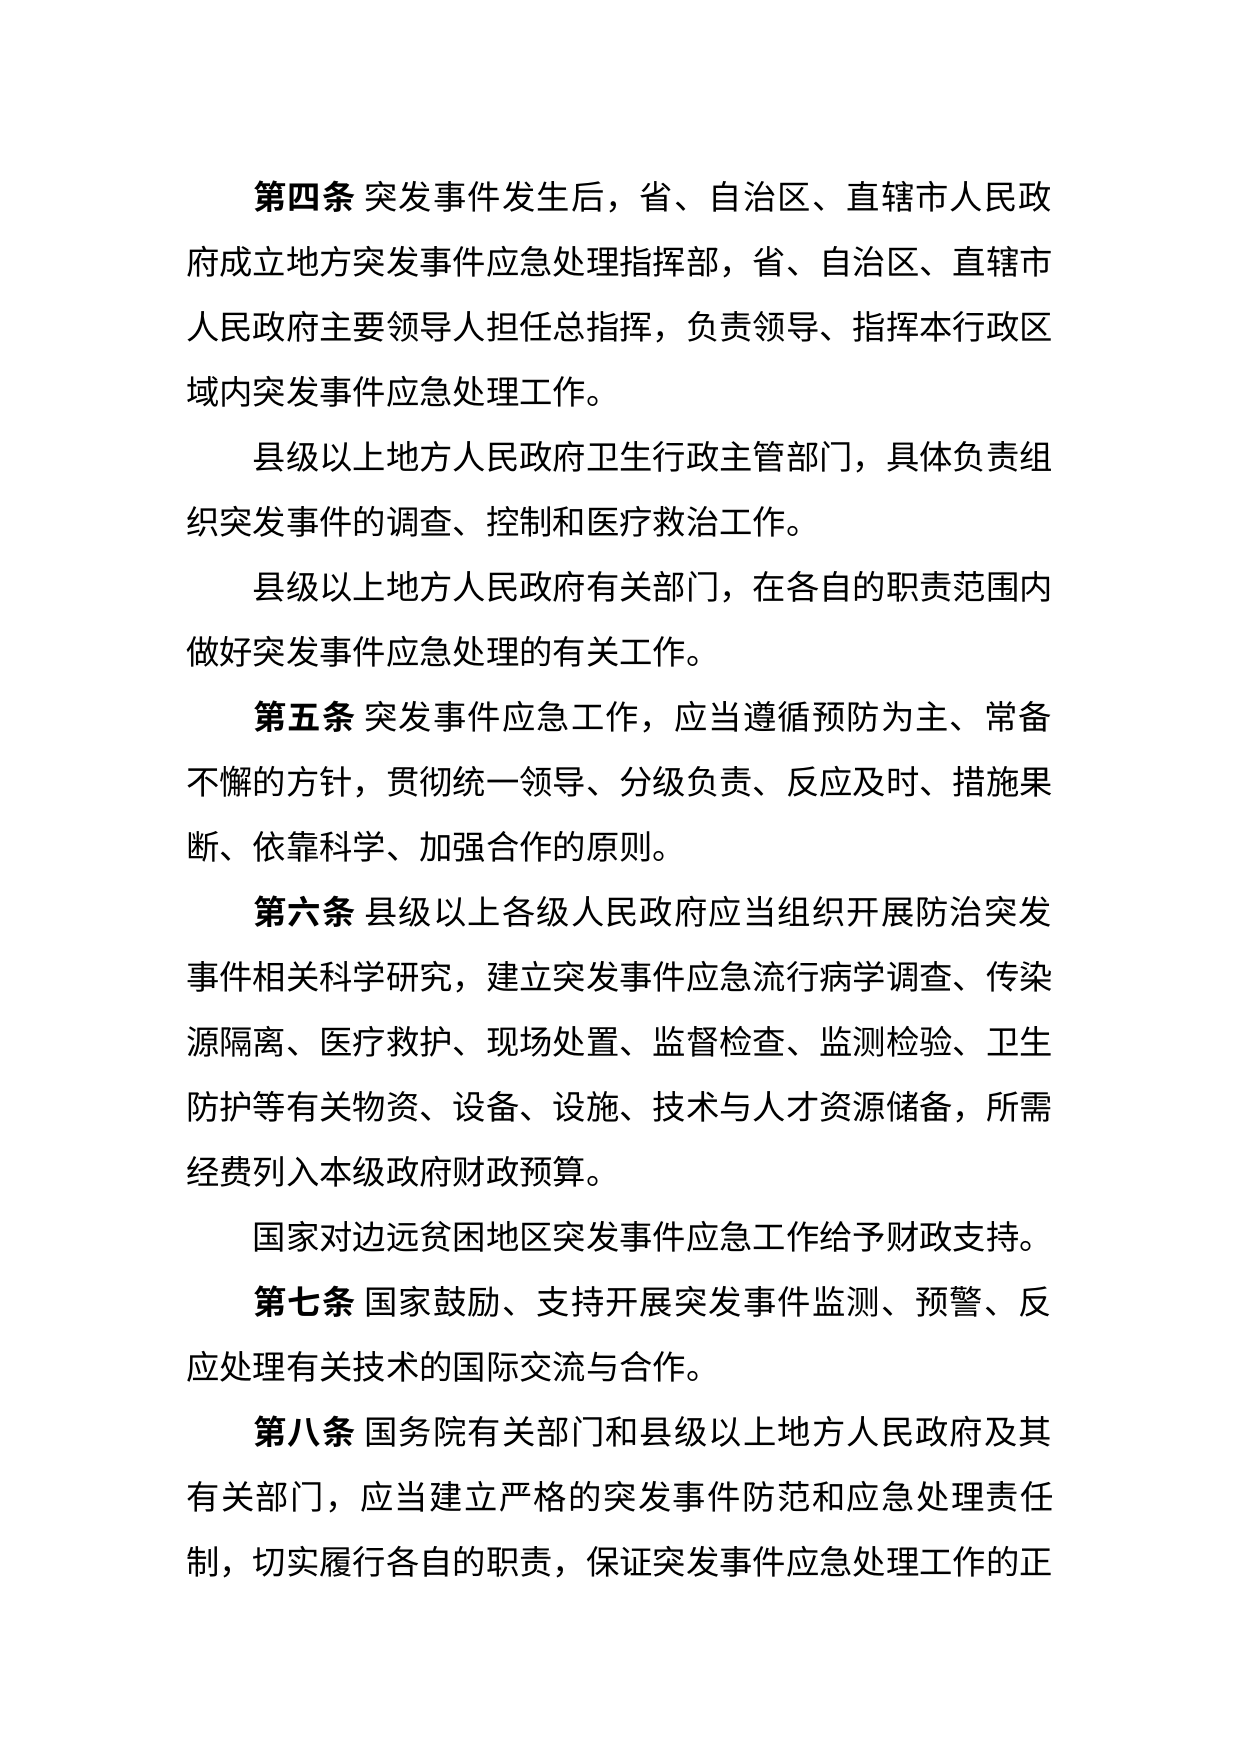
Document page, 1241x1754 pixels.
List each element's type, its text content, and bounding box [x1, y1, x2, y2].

text 第七条 国家鼓励、支持开展突发事件监测、预警、反应处理有关技术的国际交流与合作。 [186, 1267, 1054, 1397]
text 第六条 县级以上各级人民政府应当组织开展防治突发事件相关科学研究，建立突发事件应急流行病学调查、传染源隔离、医疗救护、现场处置、监督检查、监测检验、卫生防护等有关物资、设备、设施、技术与人才资源储备，所需经费列入本级政府财政预算。 [186, 877, 1054, 1202]
text 县级以上地方人民政府有关部门，在各自的职责范围内做好突发事件应急处理的有关工作。 [186, 552, 1054, 682]
text 县级以上地方人民政府卫生行政主管部门，具体负责组织突发事件的调查、控制和医疗救治工作。 [186, 422, 1054, 552]
text 第五条 突发事件应急工作，应当遵循预防为主、常备不懈的方针，贯彻统一领导、分级负责、反应及时、措施果断、依靠科学、加强合作的原则。 [186, 682, 1054, 877]
text 国家对边远贫困地区突发事件应急工作给予财政支持。 [186, 1202, 1054, 1267]
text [186, 1397, 1054, 1592]
text 第四条 突发事件发生后，省、自治区、直辖市人民政府成立地方突发事件应急处理指挥部，省、自治区、直辖市人民政府主要领导人担任总指挥，负责领导、指挥本行政区域内突发事件应急处理工作。 [186, 162, 1054, 422]
